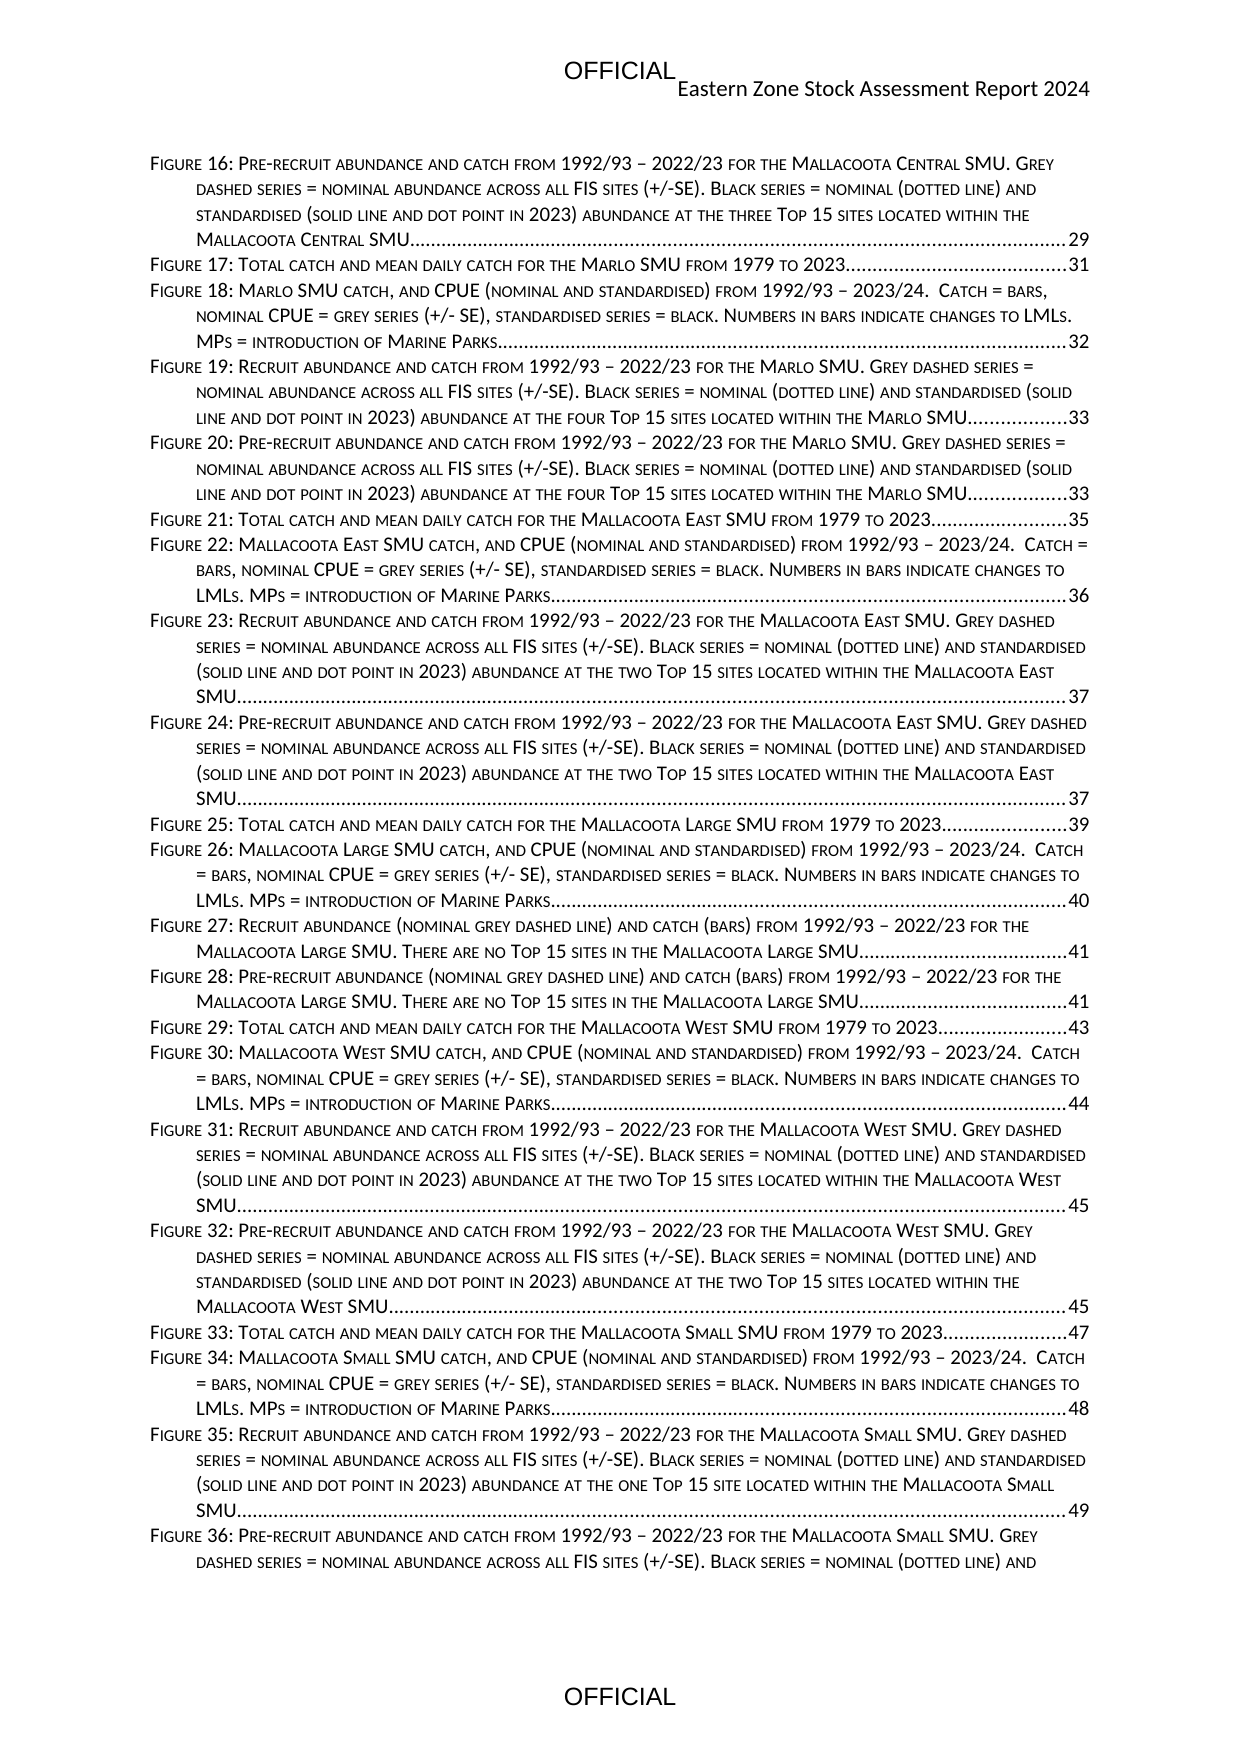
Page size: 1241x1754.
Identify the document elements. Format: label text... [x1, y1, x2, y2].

text Figure 21: Total catch and mean daily catch for the Mallacoota East SMU from 1979 to 2023. 35 [150, 506, 1090, 531]
text Figure 28: Pre-recruit abundance (nominal grey dashed line) and catch (bars) from 1992/93 – 2022/23 for the Mallacoota Large SMU. There are no Top 15 sites in the Mallacoota Large SMU. 41 [150, 963, 1090, 1014]
text Figure 27: Recruit abundance (nominal grey dashed line) and catch (bars) from 1992/93 – 2022/23 for the Mallacoota Large SMU. There are no Top 15 sites in the Mallacoota Large SMU. 41 [150, 912, 1090, 963]
text Figure 20: Pre-recruit abundance and catch from 1992/93 – 2022/23 for the Marlo SMU. Grey dashed series = nominal abundance across all FIS sites (+/-SE). Black series = nominal (dotted line) and standardised (solid line and dot point in 2023) abundance at the four Top 15 sites located within the Marlo SMU. 33 [150, 429, 1090, 506]
text Figure 18: Marlo SMU catch, and CPUE (nominal and standardised) from 1992/93 – 2023/24. Catch = bars, nominal CPUE = grey series (+/- SE), standardised series = black. Numbers in bars indicate changes to LMLs. MPs = introduction of Marine Parks. 32 [150, 277, 1090, 353]
text Figure 29: Total catch and mean daily catch for the Mallacoota West SMU from 1979 to 2023. 43 [150, 1014, 1090, 1039]
text Figure 22: Mallacoota East SMU catch, and CPUE (nominal and standardised) from 1992/93 – 2023/24. Catch = bars, nominal CPUE = grey series (+/- SE), standardised series = black. Numbers in bars indicate changes to LMLs. MPs = introduction of Marine Parks. 36 [150, 531, 1090, 607]
text Figure 16: Pre-recruit abundance and catch from 1992/93 – 2022/23 for the Mallacoota Central SMU. Grey dashed series = nominal abundance across all FIS sites (+/-SE). Black series = nominal (dotted line) and standardised (solid line and dot point in 2023) abundance at the three Top 15 sites located within the Mallacoota Central SMU. 29 [150, 150, 1090, 252]
text Figure 35: Recruit abundance and catch from 1992/93 – 2022/23 for the Mallacoota Small SMU. Grey dashed series = nominal abundance across all FIS sites (+/-SE). Black series = nominal (dotted line) and standardised (solid line and dot point in 2023) abundance at the one Top 15 site located within the Mallacoota Small SMU. 49 [150, 1421, 1090, 1522]
text Figure 19: Recruit abundance and catch from 1992/93 – 2022/23 for the Marlo SMU. Grey dashed series = nominal abundance across all FIS sites (+/-SE). Black series = nominal (dotted line) and standardised (solid line and dot point in 2023) abundance at the four Top 15 sites located within the Marlo SMU. 33 [150, 353, 1090, 429]
text Figure 26: Mallacoota Large SMU catch, and CPUE (nominal and standardised) from 1992/93 – 2023/24. Catch = bars, nominal CPUE = grey series (+/- SE), standardised series = black. Numbers in bars indicate changes to LMLs. MPs = introduction of Marine Parks. 40 [150, 836, 1090, 912]
text Figure 30: Mallacoota West SMU catch, and CPUE (nominal and standardised) from 1992/93 – 2023/24. Catch = bars, nominal CPUE = grey series (+/- SE), standardised series = black. Numbers in bars indicate changes to LMLs. MPs = introduction of Marine Parks. 44 [150, 1039, 1090, 1116]
text Figure 24: Pre-recruit abundance and catch from 1992/93 – 2022/23 for the Mallacoota East SMU. Grey dashed series = nominal abundance across all FIS sites (+/-SE). Black series = nominal (dotted line) and standardised (solid line and dot point in 2023) abundance at the two Top 15 sites located within the Mallacoota East SMU. 37 [150, 709, 1090, 811]
text Figure 17: Total catch and mean daily catch for the Marlo SMU from 1979 to 2023. 31 [150, 252, 1090, 277]
text Figure 34: Mallacoota Small SMU catch, and CPUE (nominal and standardised) from 1992/93 – 2023/24. Catch = bars, nominal CPUE = grey series (+/- SE), standardised series = black. Numbers in bars indicate changes to LMLs. MPs = introduction of Marine Parks. 48 [150, 1344, 1090, 1421]
text Figure 32: Pre-recruit abundance and catch from 1992/93 – 2022/23 for the Mallacoota West SMU. Grey dashed series = nominal abundance across all FIS sites (+/-SE). Black series = nominal (dotted line) and standardised (solid line and dot point in 2023) abundance at the two Top 15 sites located within the Mallacoota West SMU. 45 [150, 1217, 1090, 1319]
text Figure 31: Recruit abundance and catch from 1992/93 – 2022/23 for the Mallacoota West SMU. Grey dashed series = nominal abundance across all FIS sites (+/-SE). Black series = nominal (dotted line) and standardised (solid line and dot point in 2023) abundance at the two Top 15 sites located within the Mallacoota West SMU. 45 [150, 1116, 1090, 1217]
text Figure 25: Total catch and mean daily catch for the Mallacoota Large SMU from 1979 to 2023. 39 [150, 811, 1090, 836]
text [150, 1522, 1090, 1573]
text Figure 23: Recruit abundance and catch from 1992/93 – 2022/23 for the Mallacoota East SMU. Grey dashed series = nominal abundance across all FIS sites (+/-SE). Black series = nominal (dotted line) and standardised (solid line and dot point in 2023) abundance at the two Top 15 sites located within the Mallacoota East SMU. 37 [150, 607, 1090, 709]
text Figure 33: Total catch and mean daily catch for the Mallacoota Small SMU from 1979 to 2023. 47 [150, 1319, 1090, 1344]
